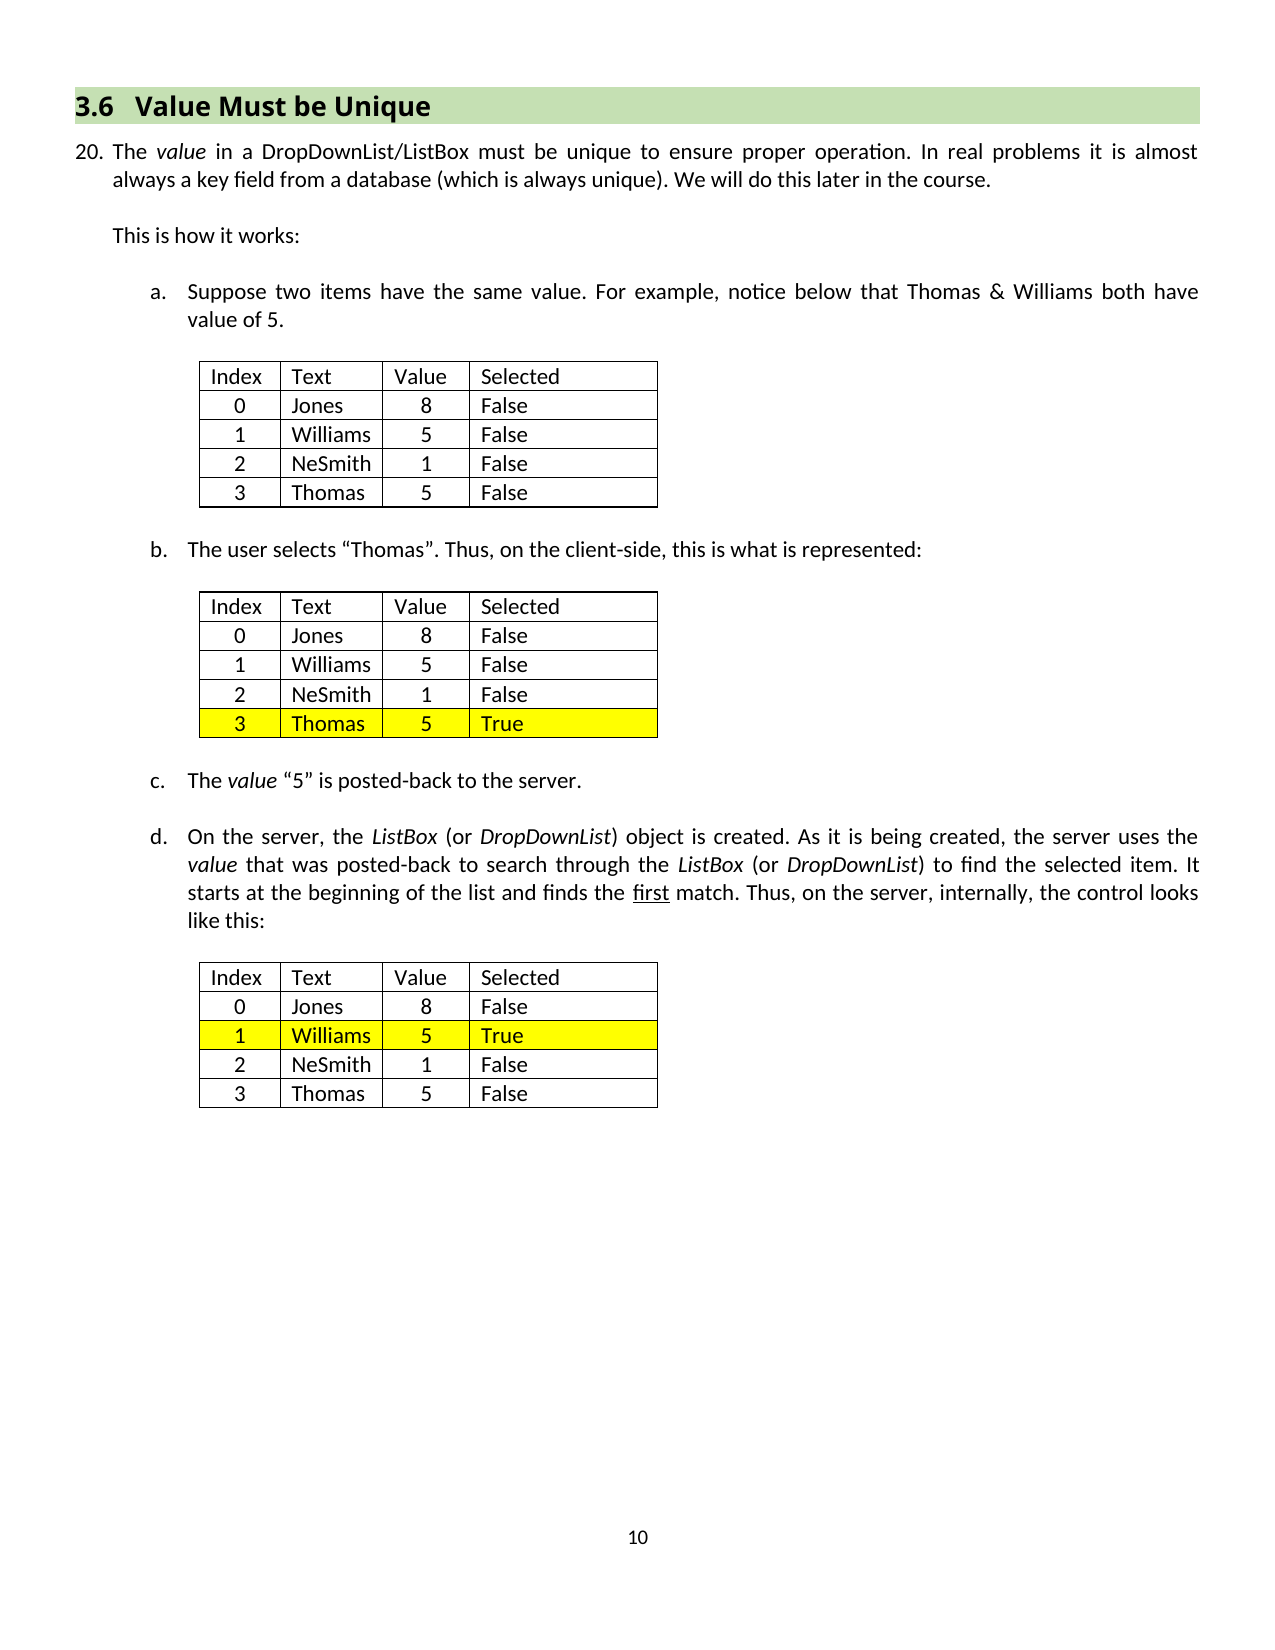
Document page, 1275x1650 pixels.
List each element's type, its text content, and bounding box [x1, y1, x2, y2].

table_cell False [470, 680, 657, 708]
table_cell True [470, 1021, 657, 1049]
table_cell 5 [383, 651, 469, 679]
table_header Selected [470, 593, 657, 621]
table_cell 1 [200, 420, 280, 448]
table_cell 5 [383, 420, 469, 448]
table_header Text [281, 593, 382, 621]
table_cell 5 [383, 1021, 469, 1049]
table_header Value [383, 593, 469, 621]
list The value “5” is posted-back to the server. [150, 766, 1200, 794]
table_cell 0 [200, 992, 280, 1020]
table_cell False [470, 478, 657, 506]
table_cell Thomas [281, 1079, 382, 1107]
table_cell Jones [281, 992, 382, 1020]
list Suppose two items have the same value. For example, notice below that Thomas & Williams both have value of 5. [150, 277, 1200, 333]
list This is how it works: [112, 221, 1200, 249]
table_cell Williams [281, 420, 382, 448]
table_cell Jones [281, 391, 382, 419]
table_cell Thomas [281, 709, 382, 737]
list The user selects “Thomas”. Thus, on the client-side, this is what is represented: [150, 535, 1200, 563]
table_cell 3 [200, 478, 280, 506]
table_cell 8 [383, 992, 469, 1020]
list The value in a DropDownList/ListBox must be unique to ensure proper operation. In real problems it is almost always a key field from a database (which is always unique). We will do this later in the course. [75, 137, 1200, 193]
table_cell NeSmith [281, 680, 382, 708]
table_header Index [200, 963, 280, 991]
table_header Text [281, 362, 382, 390]
table_header Value [383, 963, 469, 991]
table_cell Jones [281, 622, 382, 649]
table_cell 5 [383, 709, 469, 737]
table_cell 5 [383, 478, 469, 506]
table_cell NeSmith [281, 1050, 382, 1078]
table_cell 2 [200, 449, 280, 477]
table_cell False [470, 622, 657, 649]
table_header Selected [470, 963, 657, 991]
table_cell False [470, 1050, 657, 1078]
table_cell 2 [200, 680, 280, 708]
table_cell 3 [200, 709, 280, 737]
table_cell False [470, 992, 657, 1020]
table_cell False [470, 420, 657, 448]
table_cell True [470, 709, 657, 737]
table_cell False [470, 1079, 657, 1107]
table_cell 3 [200, 1079, 280, 1107]
table_cell 8 [383, 391, 469, 419]
table_cell 8 [383, 622, 469, 649]
table_cell 0 [200, 391, 280, 419]
subtitle Value Must be Unique [75, 87, 1200, 124]
table_cell False [470, 391, 657, 419]
table_header Index [200, 593, 280, 621]
table_header Index [200, 362, 280, 390]
table_header Value [383, 362, 469, 390]
table_cell Williams [281, 651, 382, 679]
table_cell Williams [281, 1021, 382, 1049]
table_cell False [470, 449, 657, 477]
table_cell False [470, 651, 657, 679]
table_cell 1 [200, 651, 280, 679]
table_cell 0 [200, 622, 280, 649]
table_cell Thomas [281, 478, 382, 506]
table_cell 1 [383, 680, 469, 708]
table_cell NeSmith [281, 449, 382, 477]
table_cell 1 [383, 1050, 469, 1078]
table_cell 2 [200, 1050, 280, 1078]
table_header Selected [470, 362, 657, 390]
table_cell 5 [383, 1079, 469, 1107]
table_cell 1 [200, 1021, 280, 1049]
table_cell 1 [383, 449, 469, 477]
table_header Text [281, 963, 382, 991]
list On the server, the ListBox (or DropDownList) object is created. As it is being created, the server uses the value that was posted-back to search through the ListBox (or DropDownList) to find the selected item. It starts at the beginning of the list and finds the first match. Thus, on the server, internally, the control looks like this: [150, 822, 1200, 934]
